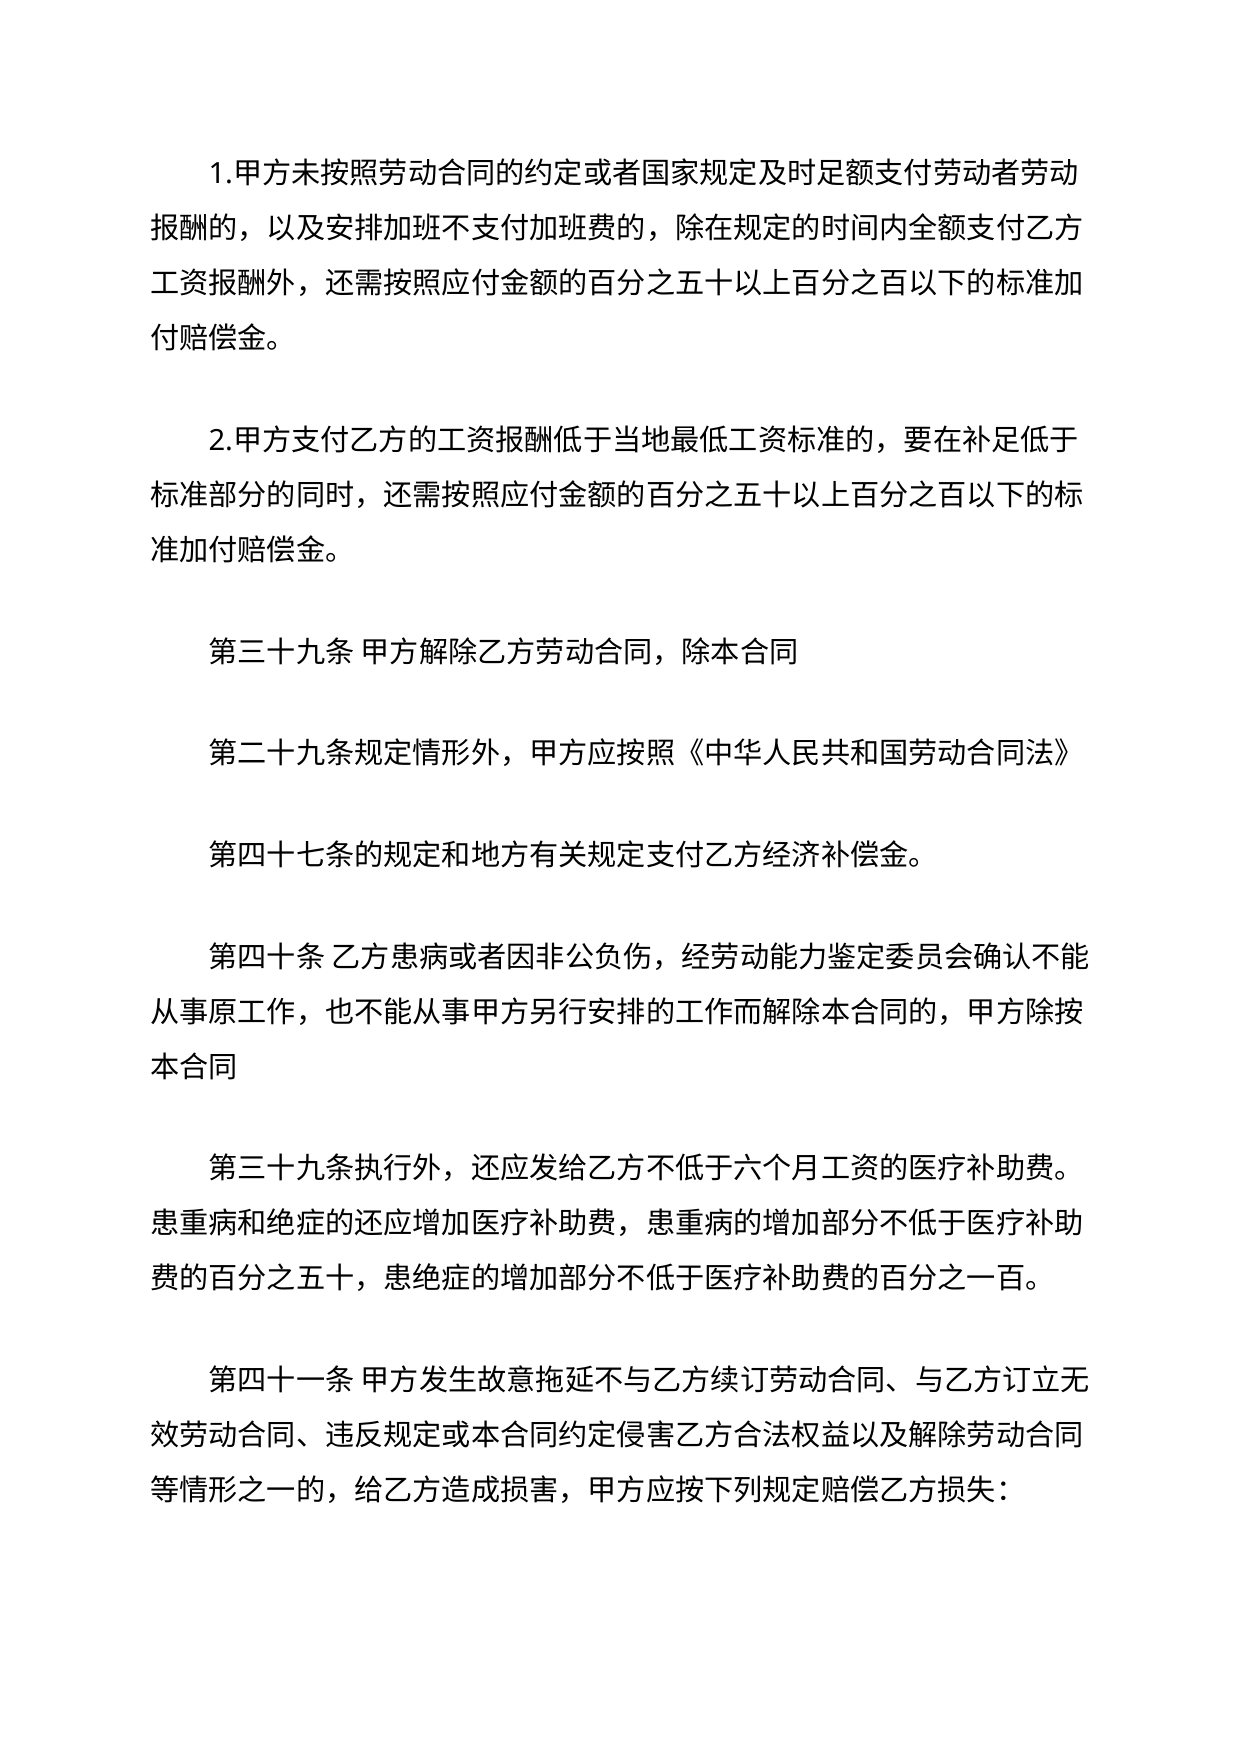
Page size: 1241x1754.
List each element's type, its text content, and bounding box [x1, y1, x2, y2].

text 第四十一条 甲方发生故意拖延不与乙方续订劳动合同、与乙方订立无效劳动合同、违反规定或本合同约定侵害乙方合法权益以及解除劳动合同等情形之一的，给乙方造成损害，甲方应按下列规定赔偿乙方损失： [150, 1357, 1090, 1509]
text 第二十九条规定情形外，甲方应按照《中华人民共和国劳动合同法》 [150, 730, 1090, 772]
text 2.甲方支付乙方的工资报酬低于当地最低工资标准的，要在补足低于标准部分的同时，还需按照应付金额的百分之五十以上百分之百以下的标准加付赔偿金。 [150, 417, 1090, 569]
text 第四十七条的规定和地方有关规定支付乙方经济补偿金。 [150, 832, 1090, 874]
text 第三十九条 甲方解除乙方劳动合同，除本合同 [150, 628, 1090, 671]
text 第四十条 乙方患病或者因非公负伤，经劳动能力鉴定委员会确认不能从事原工作，也不能从事甲方另行安排的工作而解除本合同的，甲方除按本合同 [150, 933, 1090, 1086]
text 第三十九条执行外，还应发给乙方不低于六个月工资的医疗补助费。患重病和绝症的还应增加医疗补助费，患重病的增加部分不低于医疗补助费的百分之五十，患绝症的增加部分不低于医疗补助费的百分之一百。 [150, 1145, 1090, 1297]
text 1.甲方未按照劳动合同的约定或者国家规定及时足额支付劳动者劳动报酬的，以及安排加班不支付加班费的，除在规定的时间内全额支付乙方工资报酬外，还需按照应付金额的百分之五十以上百分之百以下的标准加付赔偿金。 [150, 150, 1090, 357]
